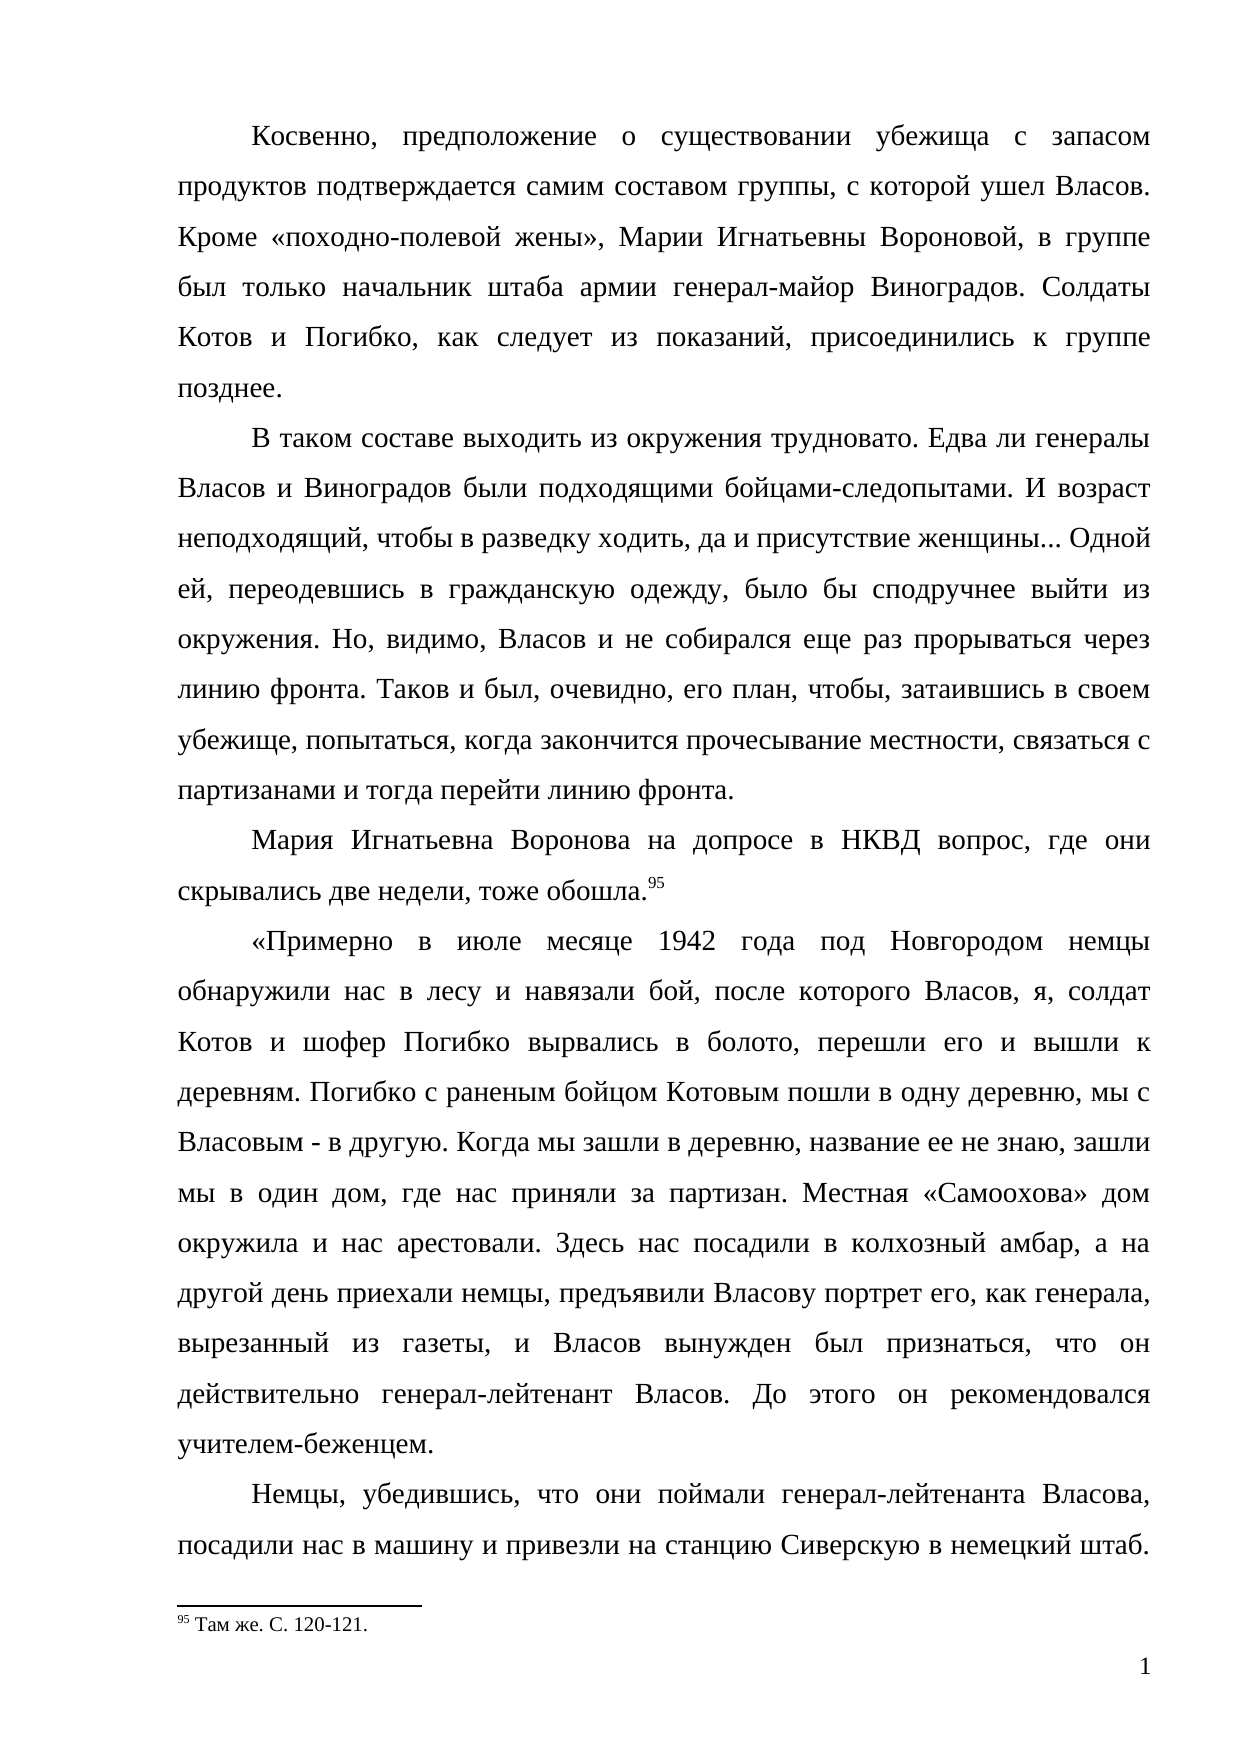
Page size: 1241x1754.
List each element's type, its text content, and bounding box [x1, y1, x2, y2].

text В таком составе выходить из окружения трудновато. Едва ли генералы Власов и Виноградов были подходящими бойцами-следопытами. И возраст неподходящий, чтобы в разведку ходить, да и присутствие женщины... Одной ей, переодевшись в гражданскую одежду, было бы сподручнее выйти из окружения. Но, видимо, Власов и не собирался еще раз прорываться через линию фронта. Таков и был, очевидно, его план, чтобы, затаившись в своем убежище, попытаться, когда закончится прочесывание местности, связаться с партизанами и тогда перейти линию фронта. [177, 420, 1152, 806]
text Косвенно, предположение о существовании убежища с запасом продуктов подтверждается самим составом группы, с которой ушел Власов. Кроме «походно-полевой жены», Марии Игнатьевны Вороновой, в группе был только начальник штаба армии генерал-майор Виноградов. Солдаты Котов и Погибко, как следует из показаний, присоединились к группе позднее. [177, 118, 1152, 403]
text «Примерно в июле месяце 1942 года под Новгородом немцы обнаружили нас в лесу и навязали бой, после которого Власов, я, солдат Котов и шофер Погибко вырвались в болото, перешли его и вышли к деревням. Погибко с раненым бойцом Котовым пошли в одну деревню, мы с Власовым - в другую. Когда мы зашли в деревню, название ее не знаю, зашли мы в один дом, где нас приняли за партизан. Местная «Самоохова» дом окружила и нас арестовали. Здесь нас посадили в колхозный амбар, а на другой день приехали немцы, предъявили Власову портрет его, как генерала, вырезанный из газеты, и Власов вынужден был признаться, что он действительно генерал-лейтенант Власов. До этого он рекомендовался учителем-беженцем. [177, 923, 1152, 1460]
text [177, 1477, 1152, 1560]
text Мария Игнатьевна Воронова на допросе в НКВД вопрос, где они скрывались две недели, тоже обошла. [177, 822, 1152, 906]
